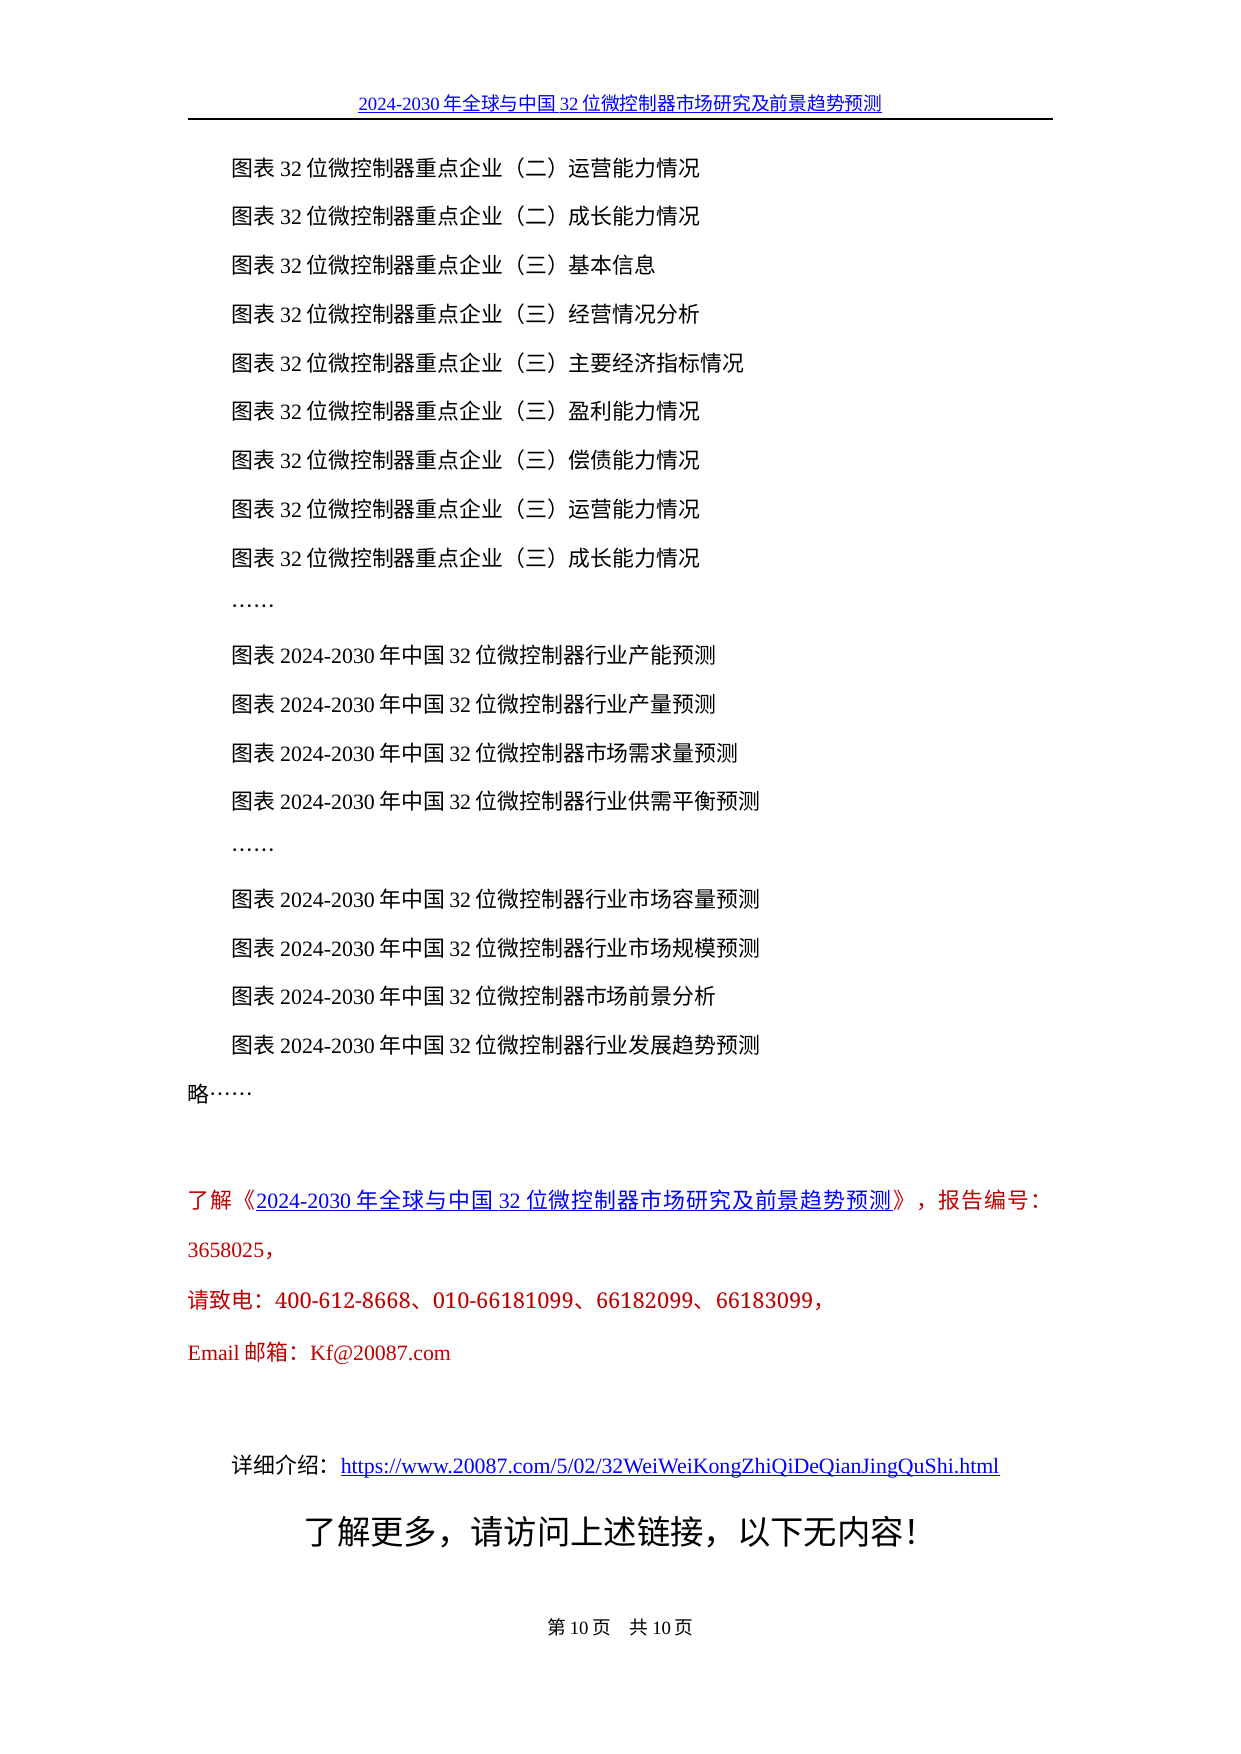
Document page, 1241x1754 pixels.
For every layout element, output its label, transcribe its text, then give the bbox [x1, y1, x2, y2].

title 了解更多，请访问上述链接，以下无内容！ [187, 1498, 1053, 1563]
text 请致电：400-612-8668、010-66181099、66182099、66183099， [187, 1283, 1053, 1316]
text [187, 150, 1053, 1109]
text Email邮箱：Kf@20087.com [187, 1335, 1053, 1367]
text 详细介绍：https://www.20087.com/5/02/32WeiWeiKongZhiQiDeQianJingQuShi.html [187, 1448, 1053, 1480]
text 了解《2024-2030年全球与中国32位微控制器市场研究及前景趋势预测》，报告编号：3658025， [187, 1183, 1053, 1264]
